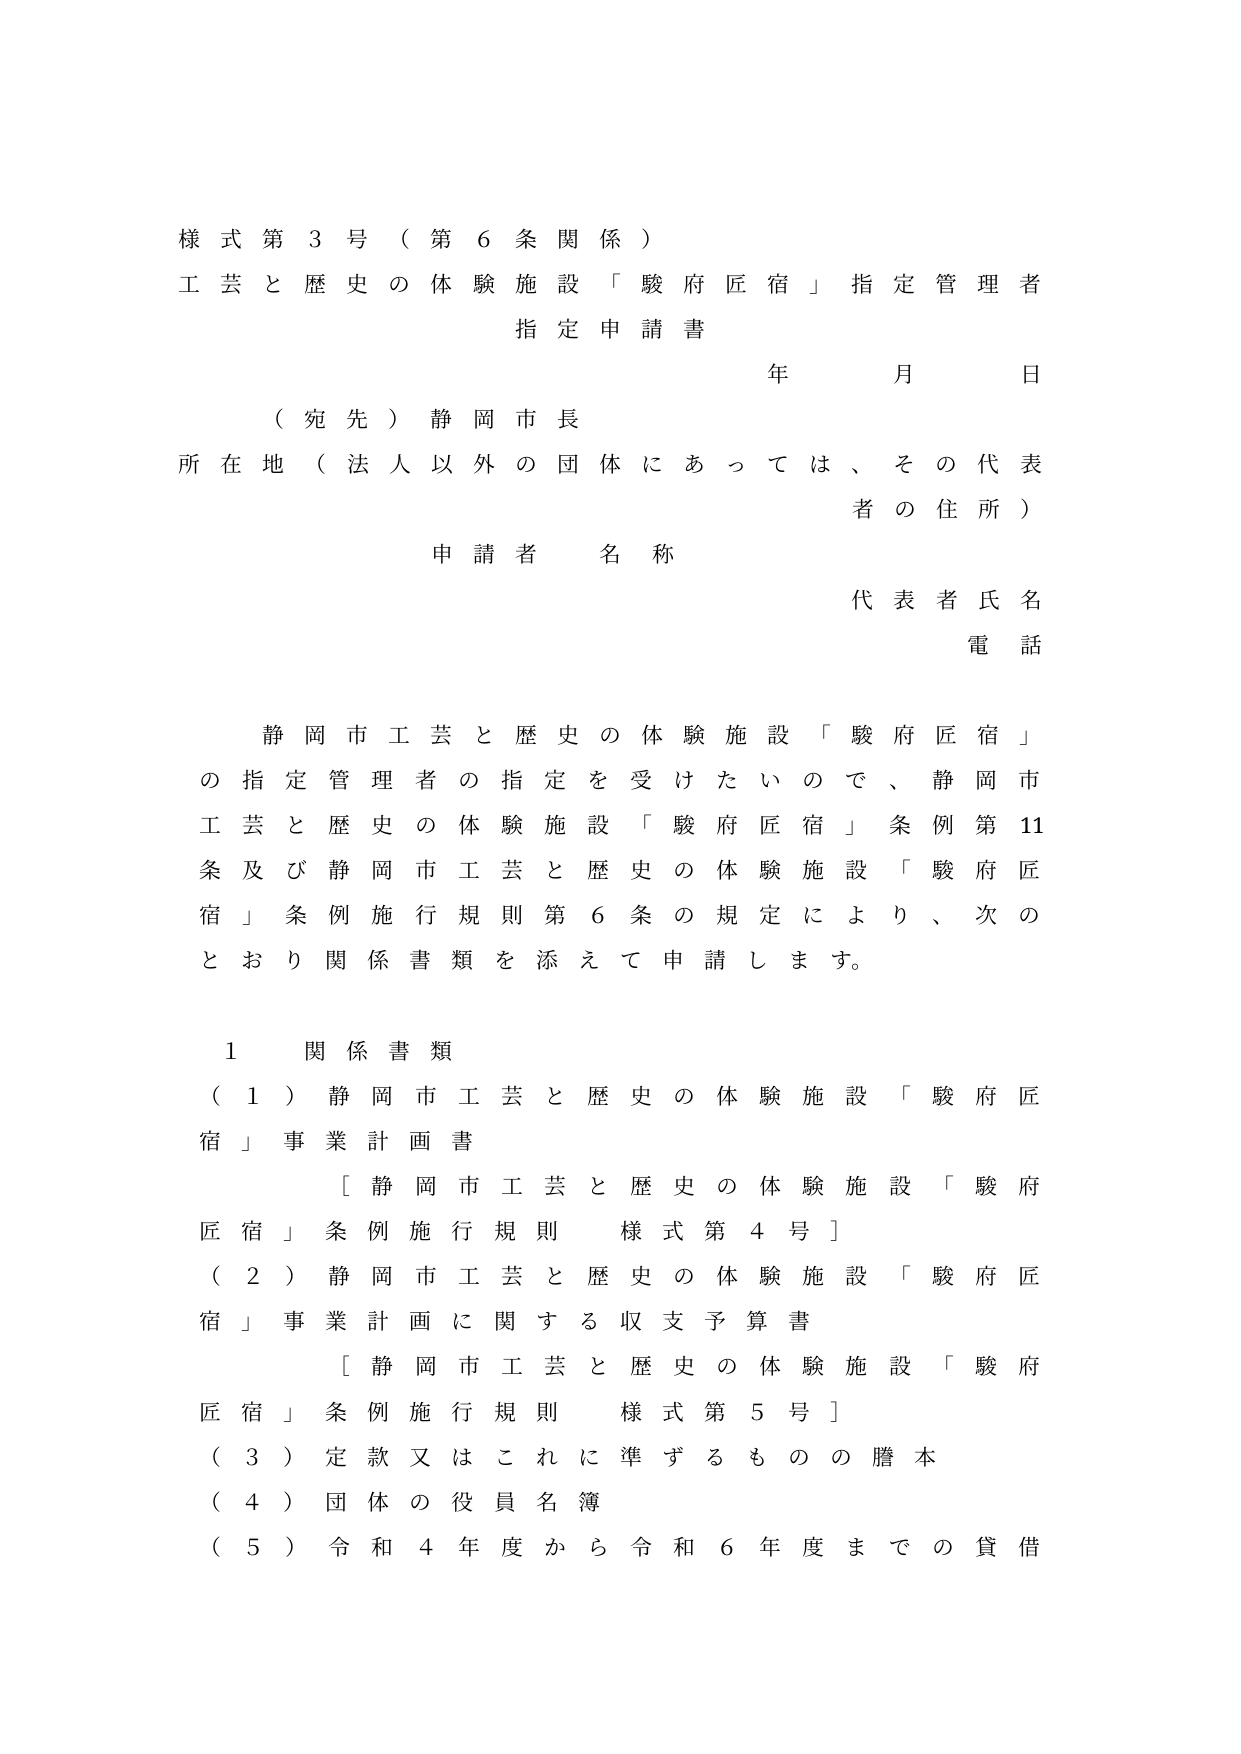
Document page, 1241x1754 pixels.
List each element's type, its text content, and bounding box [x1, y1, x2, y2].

text （宛先）静岡市長 [178, 396, 1062, 441]
text （３）定款又はこれに準ずるものの謄本 [199, 1433, 1062, 1478]
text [199, 1523, 1062, 1568]
text 様式第３号（第６条関係） [178, 215, 1062, 260]
text １ 関係書類 [178, 1027, 1062, 1072]
text 所在地（法人以外の団体にあっては、その代表者の住所） [178, 441, 1062, 531]
text 静岡市工芸と歴史の体験施設「駿府匠宿」の指定管理者の指定を受けたいので、静岡市工芸と歴史の体験施設「駿府匠宿」条例第11条及び静岡市工芸と歴史の体験施設「駿府匠宿」条例施行規則第６条の規定により、次のとおり関係書類を添えて申請します。 [178, 711, 1062, 982]
text 代表者氏名 [178, 576, 1062, 621]
text ［静岡市工芸と歴史の体験施設「駿府匠宿」条例施行規則 様式第５号］ [199, 1343, 1062, 1433]
text （１）静岡市工芸と歴史の体験施設「駿府匠宿」事業計画書 [199, 1072, 1062, 1162]
text 年 月 日 [178, 351, 1062, 396]
text 申請者 名称 [178, 531, 1062, 576]
text 工芸と歴史の体験施設「駿府匠宿」指定管理者指定申請書 [178, 260, 1062, 351]
text ［静岡市工芸と歴史の体験施設「駿府匠宿」条例施行規則 様式第４号］ [199, 1162, 1062, 1253]
text （２）静岡市工芸と歴史の体験施設「駿府匠宿」事業計画に関する収支予算書 [199, 1253, 1062, 1343]
text （４）団体の役員名簿 [199, 1478, 1062, 1523]
text 電話 [178, 621, 1062, 666]
